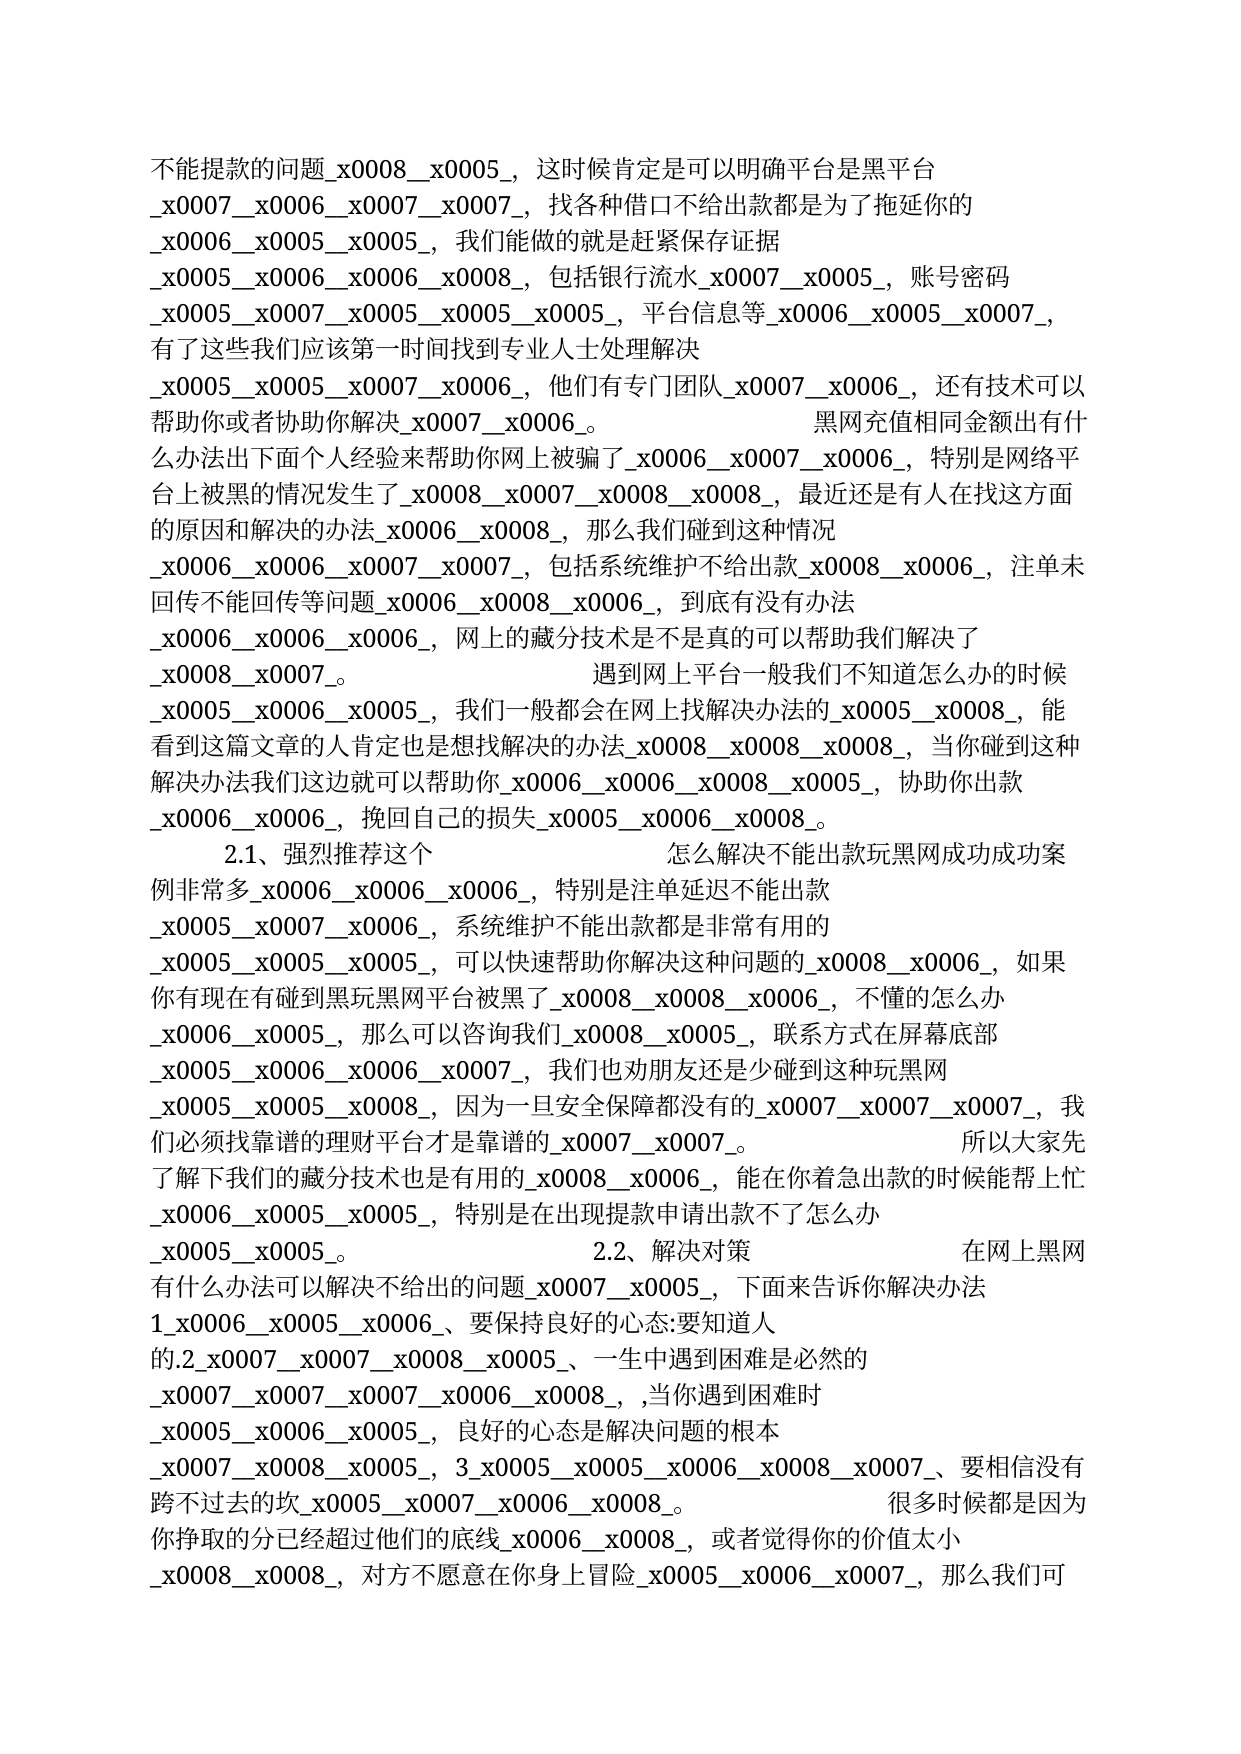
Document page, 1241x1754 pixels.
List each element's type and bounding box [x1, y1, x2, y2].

text [150, 150, 1090, 1592]
